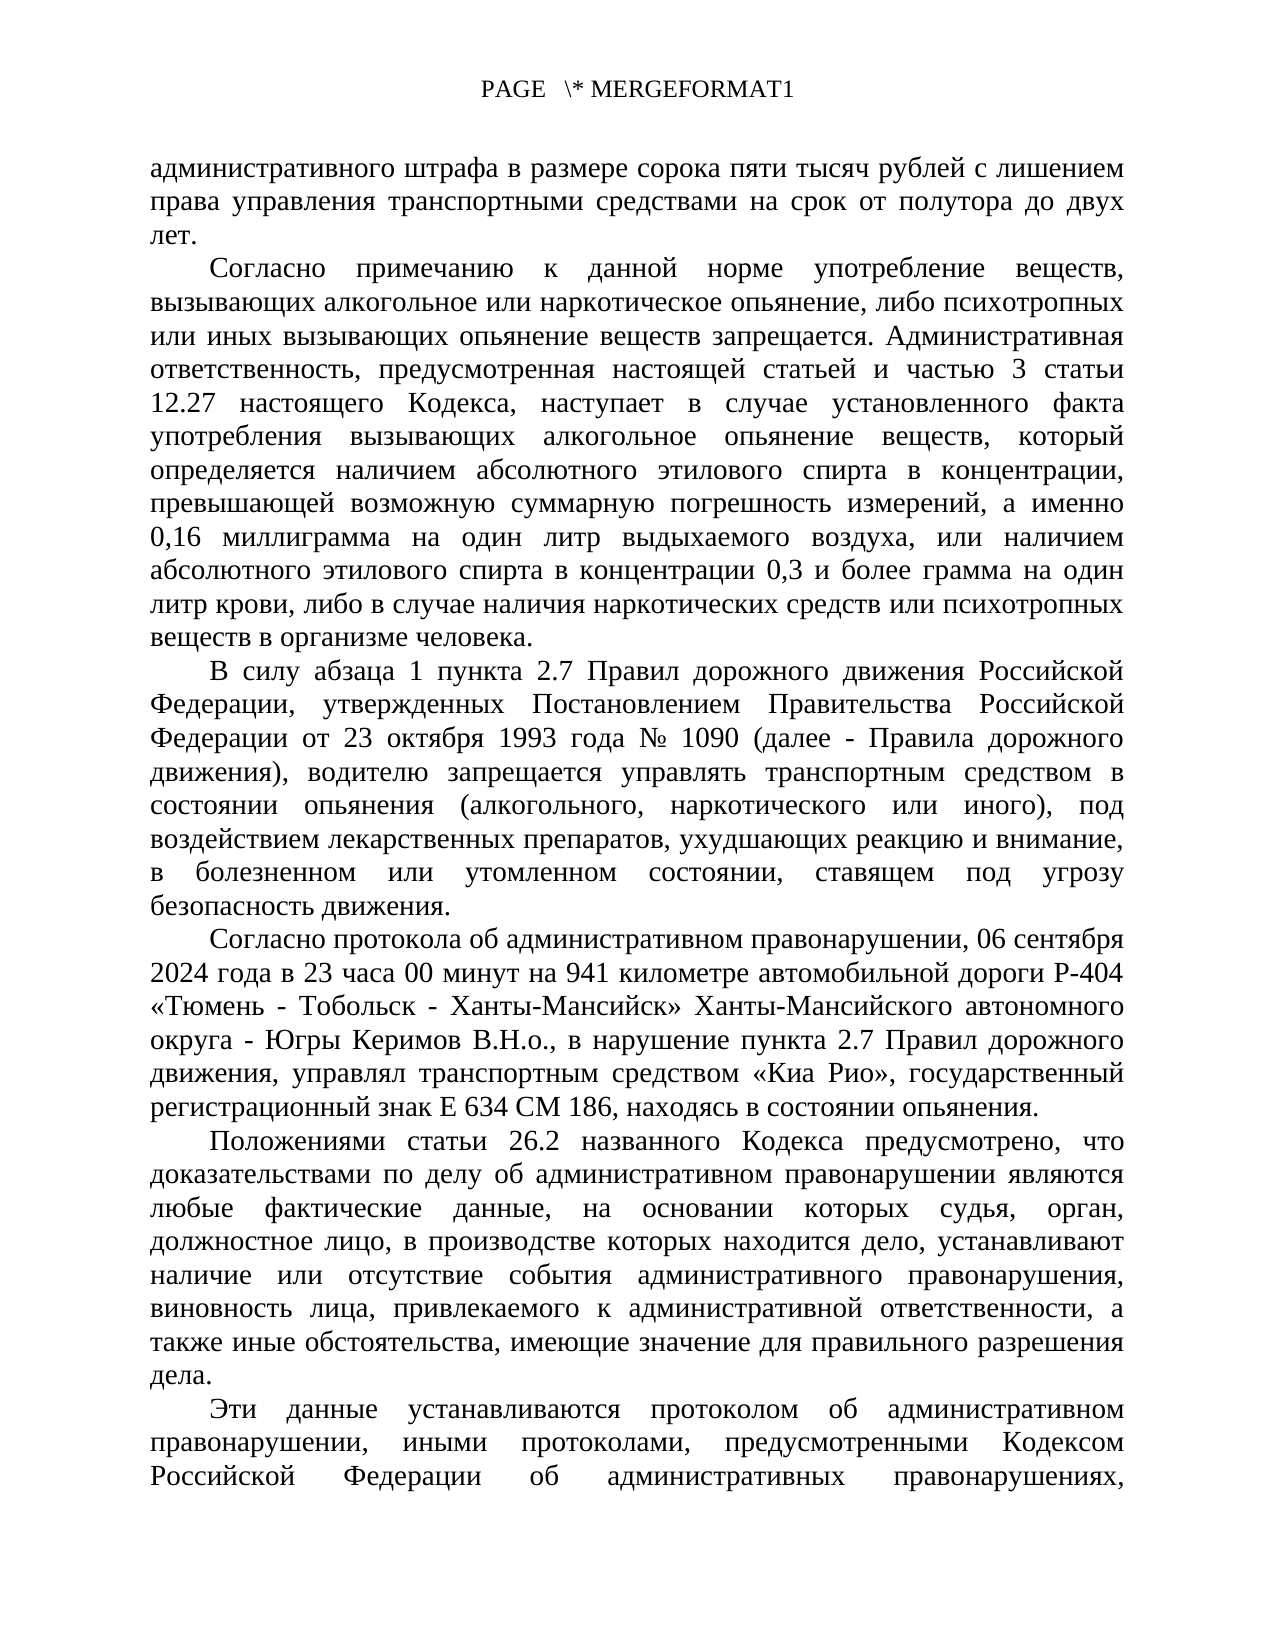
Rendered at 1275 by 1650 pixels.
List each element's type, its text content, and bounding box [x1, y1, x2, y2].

text Согласно протокола об административном правонарушении, 06 сентября 2024 года в 23 часа 00 минут на 941 километре автомобильной дороги Р-404 «Тюмень - Тобольск - Ханты-Мансийск» Ханты-Мансийского автономного округа - Югры Керимов В.Н.о., в нарушение пункта 2.7 Правил дорожного движения, управлял транспортным средством «Киа Рио», государственный регистрационный знак Е 634 СМ 186, находясь в состоянии опьянения. [150, 921, 1125, 1123]
text Согласно примечанию к данной норме употребление веществ, вызывающих алкогольное или наркотическое опьянение, либо психотропных или иных вызывающих опьянение веществ запрещается. Административная ответственность, предусмотренная настоящей статьей и частью 3 статьи 12.27 настоящего Кодекса, наступает в случае установленного факта употребления вызывающих алкогольное опьянение веществ, который определяется наличием абсолютного этилового спирта в концентрации, превышающей возможную суммарную погрешность измерений, а именно 0,16 миллиграмма на один литр выдыхаемого воздуха, или наличием абсолютного этилового спирта в концентрации 0,3 и более грамма на один литр крови, либо в случае наличия наркотических средств или психотропных веществ в организме человека. [150, 251, 1125, 653]
text В силу абзаца 1 пункта 2.7 Правил дорожного движения Российской Федерации, утвержденных Постановлением Правительства Российской Федерации от 23 октября 1993 года № 1090 (далее - Правила дорожного движения), водителю запрещается управлять транспортным средством в состоянии опьянения (алкогольного, наркотического или иного), под воздействием лекарственных препаратов, ухудшающих реакцию и внимание, в болезненном или утомленном состоянии, ставящем под угрозу безопасность движения. [150, 653, 1125, 921]
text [150, 150, 1125, 251]
text Положениями статьи 26.2 названного Кодекса предусмотрено, что доказательствами по делу об административном правонарушении являются любые фактические данные, на основании которых судья, орган, должностное лицо, в производстве которых находится дело, устанавливают наличие или отсутствие события административного правонарушения, виновность лица, привлекаемого к административной ответственности, а также иные обстоятельства, имеющие значение для правильного разрешения дела. [150, 1123, 1125, 1391]
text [150, 1391, 1125, 1492]
